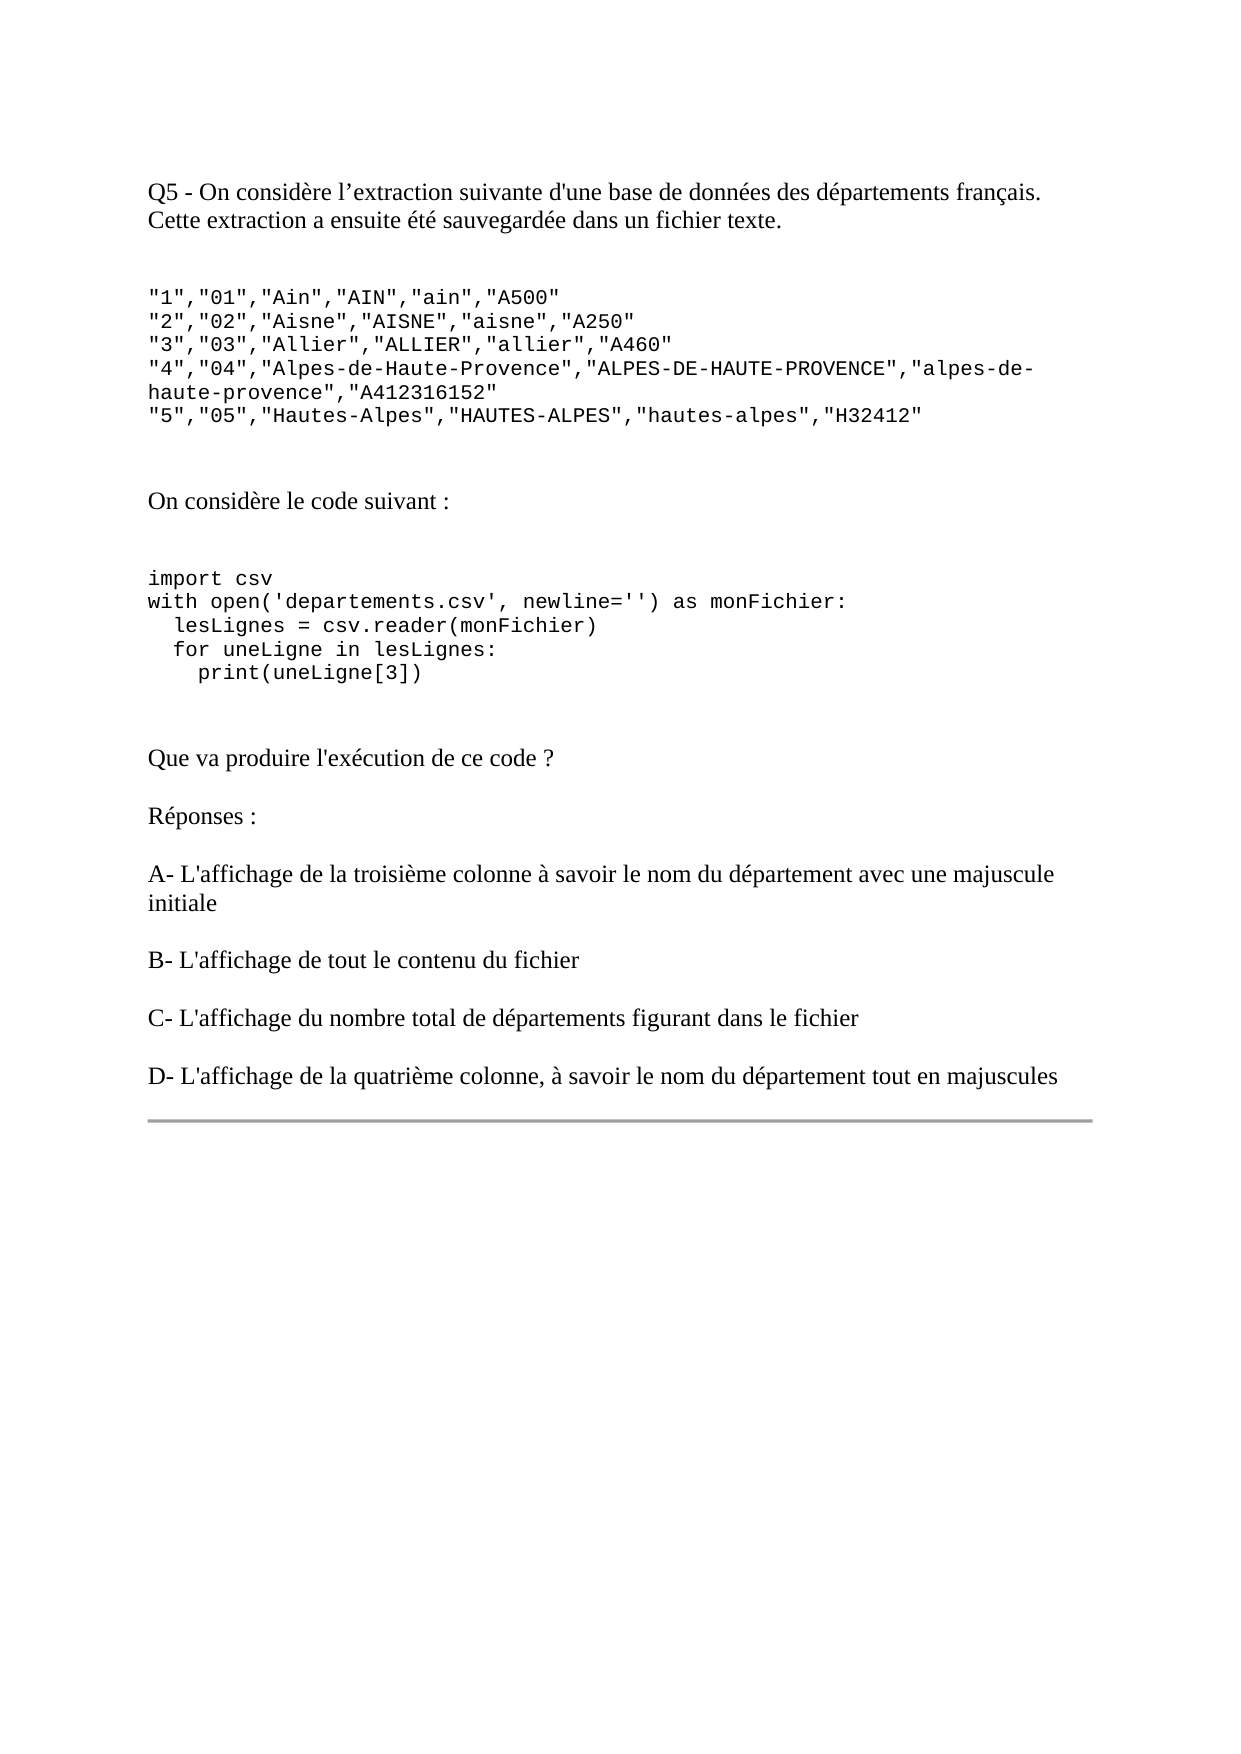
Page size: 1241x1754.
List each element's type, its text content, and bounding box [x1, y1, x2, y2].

text Que va produire l'exécution de ce code ? [148, 743, 1093, 772]
text import csv [148, 568, 1093, 591]
text "2","02","Aisne","AISNE","aisne","A250" [148, 311, 1093, 334]
text A- L'affichage de la troisième colonne à savoir le nom du département avec une majuscule initiale [148, 859, 1093, 916]
text "4","04","Alpes-de-Haute-Provence","ALPES-DE-HAUTE-PROVENCE","alpes-de-haute-provence","A412316152" [148, 358, 1093, 405]
text "1","01","Ain","AIN","ain","A500" [148, 287, 1093, 311]
text Réponses : [148, 801, 1093, 830]
text print(uneLigne[3]) [148, 662, 1093, 686]
text lesLignes = csv.reader(monFichier) [148, 615, 1093, 639]
text "3","03","Allier","ALLIER","allier","A460" [148, 334, 1093, 358]
text D- L'affichage de la quatrième colonne, à savoir le nom du département tout en majuscules [148, 1061, 1093, 1090]
text On considère le code suivant : [148, 486, 1093, 515]
text Q5 - On considère l’extraction suivante d'une base de données des départements français. Cette extraction a ensuite été sauvegardée dans un fichier texte. [148, 177, 1093, 234]
text with open('departements.csv', newline='') as monFichier: [148, 591, 1093, 615]
text B- L'affichage de tout le contenu du fichier [148, 946, 1093, 974]
text "5","05","Hautes-Alpes","HAUTES-ALPES","hautes-alpes","H32412" [148, 405, 1093, 429]
text for uneLigne in lesLignes: [148, 639, 1093, 662]
text C- L'affichage du nombre total de départements figurant dans le fichier [148, 1003, 1093, 1032]
